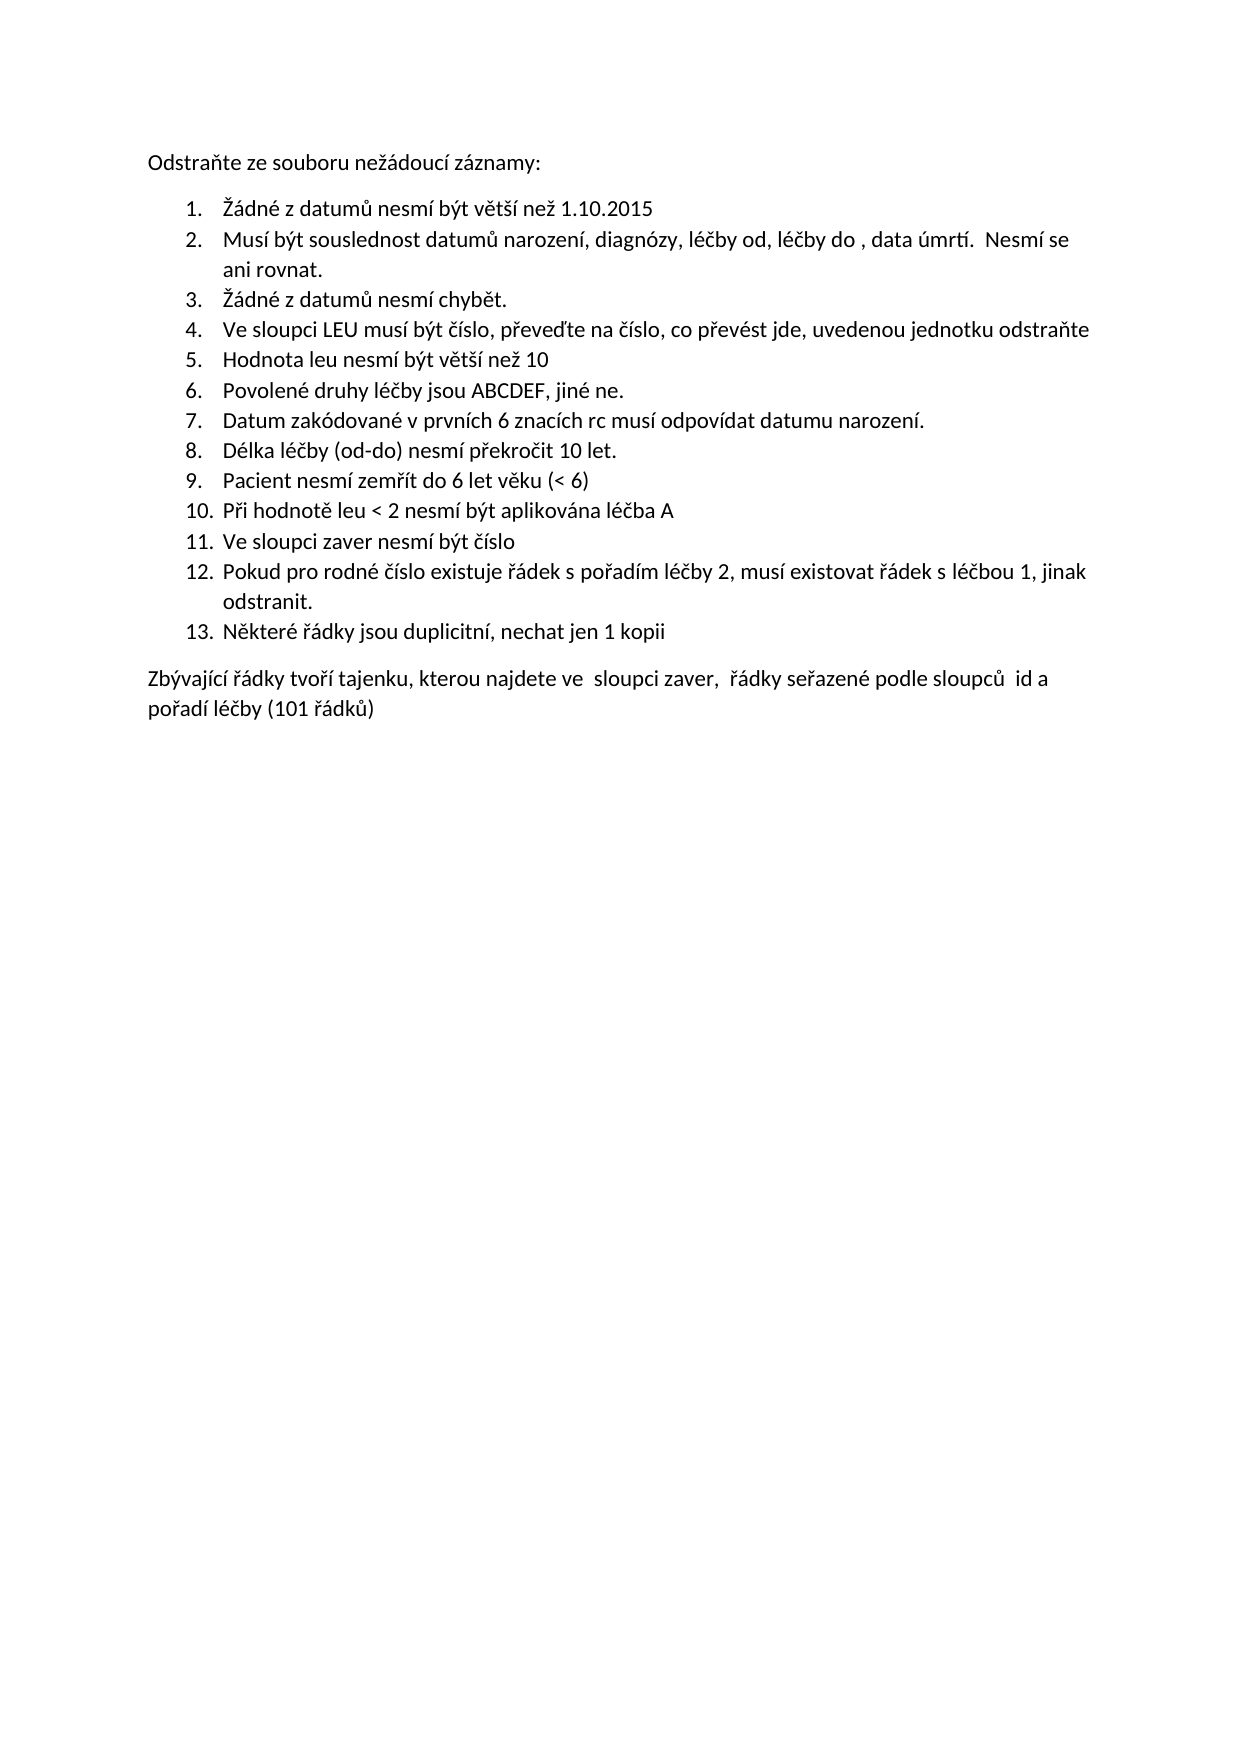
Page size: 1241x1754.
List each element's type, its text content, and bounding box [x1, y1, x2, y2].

text Odstraňte ze souboru nežádoucí záznamy: [148, 148, 1093, 176]
list Hodnota leu nesmí být větší než 10 [185, 346, 1093, 373]
list Pacient nesmí zemřít do 6 let věku (< 6) [185, 466, 1093, 494]
list Žádné z datumů nesmí chybět. [185, 285, 1093, 313]
text Zbývající řádky tvoří tajenku, kterou najdete ve sloupci zaver, řádky seřazené podle sloupců id a pořadí léčby (101 řádků) [148, 664, 1093, 722]
list Při hodnotě leu < 2 nesmí být aplikována léčba A [185, 497, 1093, 524]
list Povolené druhy léčby jsou ABCDEF, jiné ne. [185, 376, 1093, 404]
list Ve sloupci LEU musí být číslo, převeďte na číslo, co převést jde, uvedenou jednotku odstraňte [185, 315, 1093, 343]
list Ve sloupci zaver nesmí být číslo [185, 527, 1093, 555]
list Žádné z datumů nesmí být větší než 1.10.2015 [185, 194, 1093, 222]
list Musí být souslednost datumů narození, diagnózy, léčby od, léčby do , data úmrtí. Nesmí se ani rovnat. [185, 225, 1093, 283]
list Délka léčby (od-do) nesmí překročit 10 let. [185, 436, 1093, 464]
list Datum zakódované v prvních 6 znacích rc musí odpovídat datumu narození. [185, 406, 1093, 434]
list Pokud pro rodné číslo existuje řádek s pořadím léčby 2, musí existovat řádek s léčbou 1, jinak odstranit. [185, 557, 1093, 615]
list Některé řádky jsou duplicitní, nechat jen 1 kopii [185, 617, 1093, 645]
